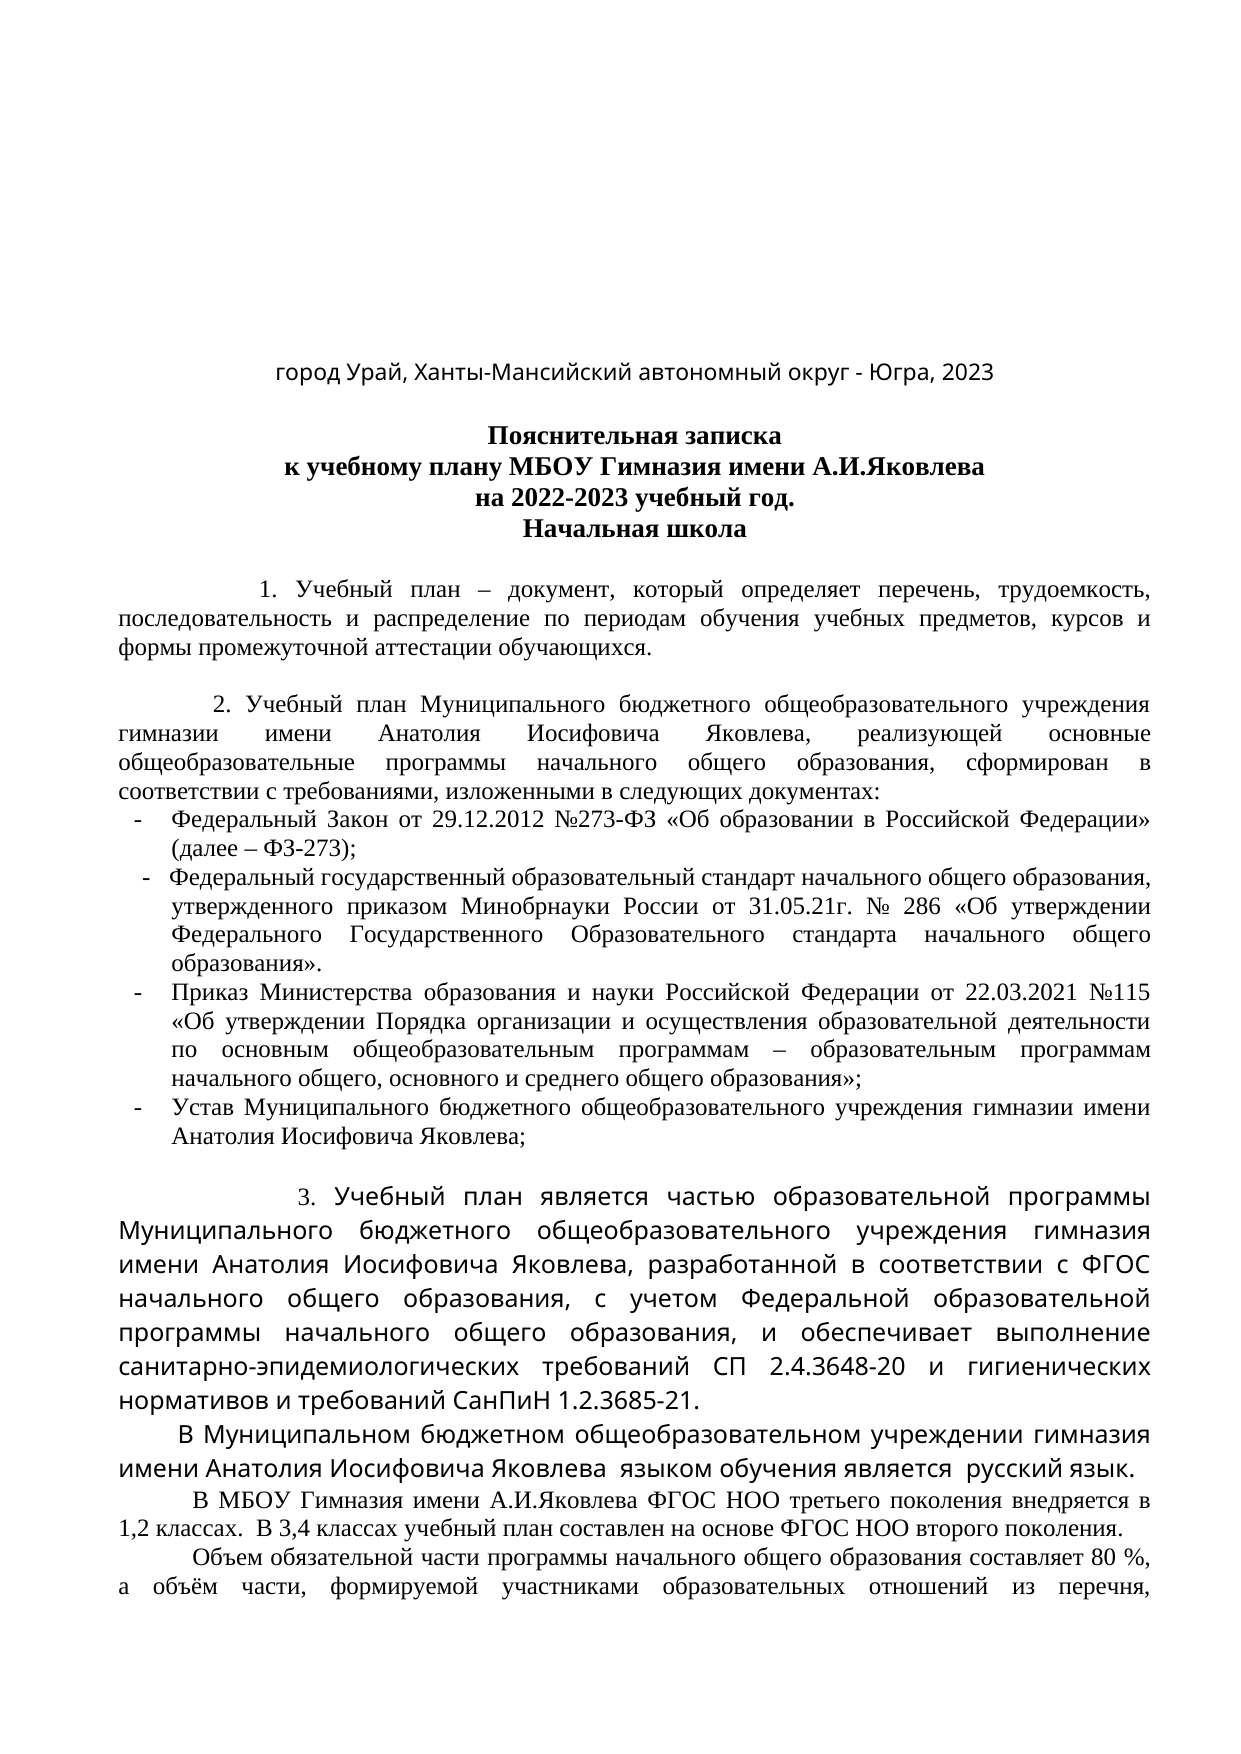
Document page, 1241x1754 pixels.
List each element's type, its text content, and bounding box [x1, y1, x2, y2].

text 3. Учебный план является частью образовательной программы Муниципального бюджетного общеобразовательного учреждения гимназия имени Анатолия Иосифовича Яковлева, разработанной в соответствии с ФГОС начального общего образования, с учетом Федеральной образовательной программы начального общего образования, и обеспечивает выполнение санитарно-эпидемиологических требований СП 2.4.3648-20 и гигиенических нормативов и требований СанПиН 1.2.3685-21. [118, 1178, 1152, 1417]
text 2. Учебный план Муниципального бюджетного общеобразовательного учреждения гимназии имени Анатолия Иосифовича Яковлева, реализующей основные общеобразовательные программы начального общего образования, сформирован в соответствии с требованиями, изложенными в следующих документах: [118, 689, 1152, 804]
list Устав Муниципального бюджетного общеобразовательного учреждения гимназии имени Анатолия Иосифовича Яковлева; [134, 1092, 1152, 1149]
text - Федеральный государственный образовательный стандарт начального общего образования, утвержденного приказом Минобрнауки России от 31.05.21г. № 286 «Об утверждении Федерального Государственного Образовательного стандарта начального общего образования». [142, 862, 1152, 977]
text В МБОУ Гимназия имени А.И.Яковлева ФГОС НОО третьего поколения внедряется в 1,2 классах. В 3,4 классах учебный план составлен на основе ФГОС НОО второго поколения. [118, 1485, 1152, 1542]
text город Урай, Ханты-Мансийский автономный округ - Югра, 2023 [118, 356, 1152, 387]
text к учебному плану МБОУ Гимназия имени А.И.Яковлева [118, 450, 1152, 481]
text В Муниципальном бюджетном общеобразовательном учреждении гимназия имени Анатолия Иосифовича Яковлева языком обучения является русский язык. [118, 1417, 1152, 1485]
text Начальная школа [118, 512, 1152, 543]
list Приказ Министерства образования и науки Российской Федерации от 22.03.2021 №115 «Об утверждении Порядка организации и осуществления образовательной деятельности по основным общеобразовательным программам – образовательным программам начального общего, основного и среднего общего образования»; [134, 977, 1152, 1092]
text на 2022-2023 учебный год. [118, 481, 1152, 512]
list Федеральный Закон от 29.12.2012 №273-ФЗ «Об образовании в Российской Федерации» (далее – ФЗ-273); [134, 804, 1152, 862]
text Пояснительная записка [118, 419, 1152, 450]
list 1. Учебный план – документ, который определяет перечень, трудоемкость, последовательность и распределение по периодам обучения учебных предметов, курсов и формы промежуточной аттестации обучающихся. [118, 574, 1152, 661]
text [118, 1542, 1152, 1600]
